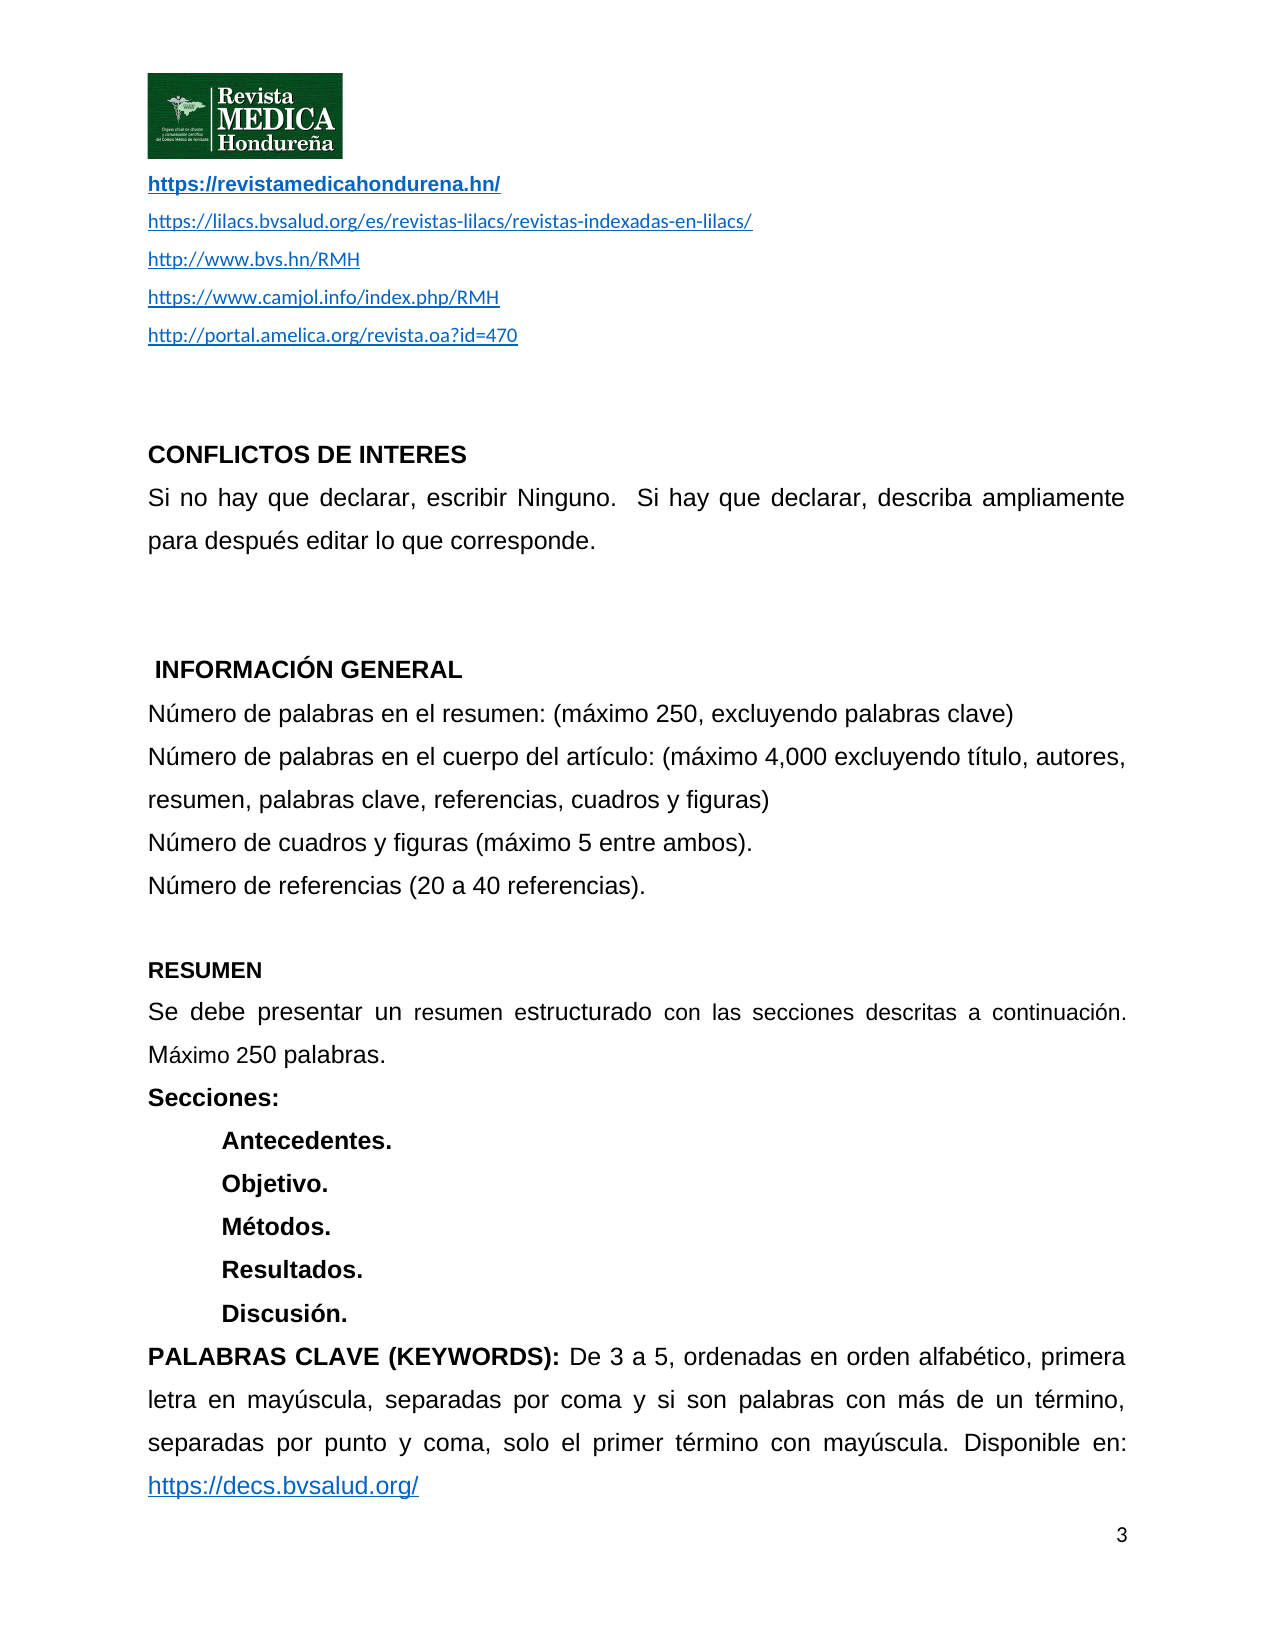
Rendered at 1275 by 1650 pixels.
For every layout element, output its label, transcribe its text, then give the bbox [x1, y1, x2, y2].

text Secciones: [148, 1083, 1127, 1112]
text Número de cuadros y figuras (máximo 5 entre ambos). [148, 828, 1127, 857]
text Número de palabras en el cuerpo del artículo: (máximo 4,000 excluyendo título, autores, resumen, palabras clave, referencias, cuadros y figuras) [148, 742, 1127, 813]
text Número de referencias (20 a 40 referencias). [148, 871, 1127, 900]
text CONFLICTOS DE INTERES [148, 440, 1127, 468]
text Se debe presentar un resumen estructurado con las secciones descritas a continuación. Máximo 250 palabras. [148, 997, 1127, 1069]
text Antecedentes. [221, 1126, 1127, 1155]
text Número de palabras en el resumen: (máximo 250, excluyendo palabras clave) [148, 698, 1127, 727]
text Discusión. [221, 1299, 1127, 1327]
text RESUMEN [148, 957, 1127, 984]
text Resultados. [221, 1256, 1127, 1284]
text Si no hay que declarar, escribir Ninguno. Si hay que declarar, describa ampliamente para después editar lo que corresponde. [148, 483, 1127, 555]
text INFORMACIÓN GENERAL [148, 655, 1127, 684]
text Métodos. [221, 1212, 1127, 1241]
text PALABRAS CLAVE (KEYWORDS): De 3 a 5, ordenadas en orden alfabético, primera letra en mayúscula, separadas por coma y si son palabras con más de un término, separadas por punto y coma, solo el primer término con mayúscula. Disponible en: https://decs.bvsalud.org/ [148, 1342, 1127, 1500]
picture [147, 73, 343, 159]
text Objetivo. [221, 1169, 1127, 1198]
